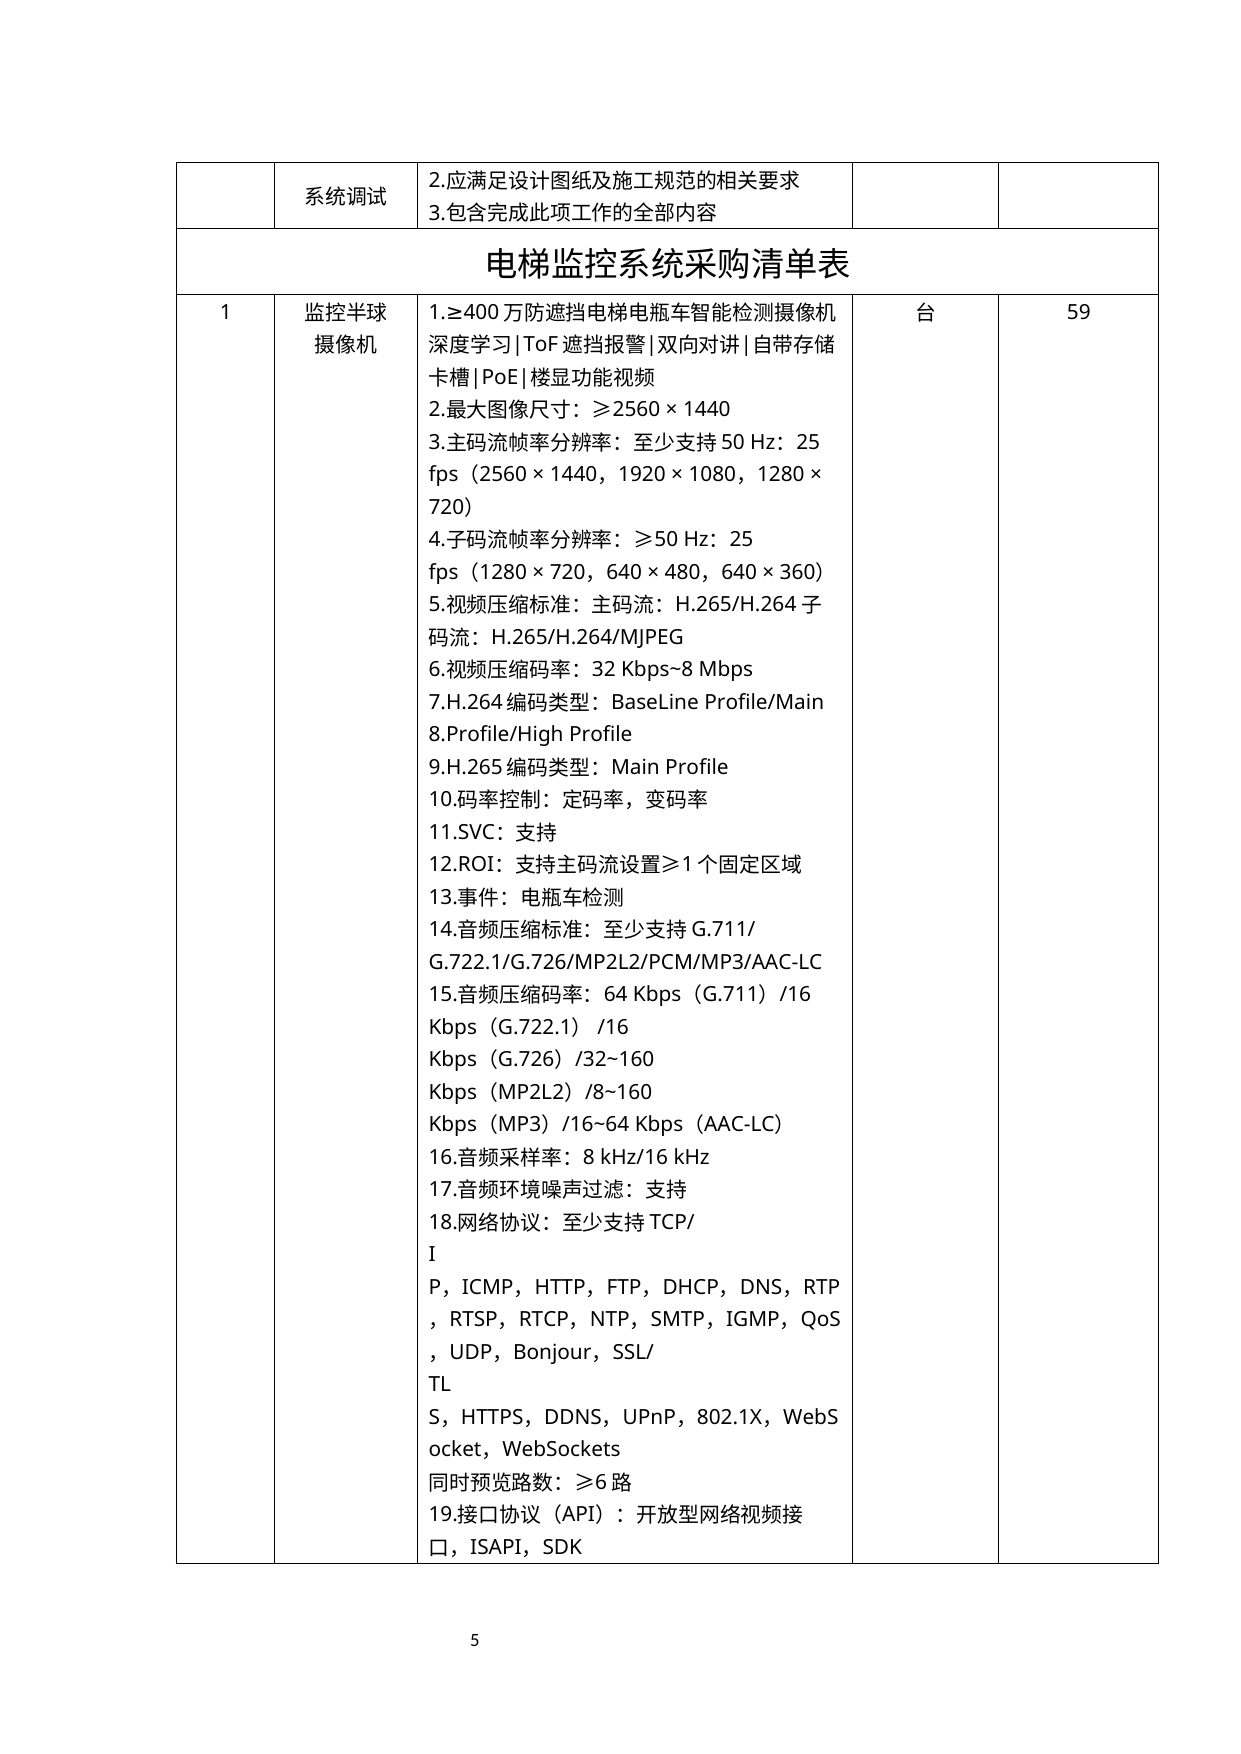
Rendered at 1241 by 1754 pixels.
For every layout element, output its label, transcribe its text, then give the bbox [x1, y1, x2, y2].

table_cell 59 [999, 295, 1158, 1563]
table_cell 电梯监控系统采购清单表 [177, 229, 1158, 294]
table_cell 1 [999, 163, 1158, 228]
table_cell 台 [853, 295, 998, 1563]
table_cell 安全防范全系统调试 [275, 163, 417, 228]
table_cell 系统 [853, 163, 998, 228]
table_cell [418, 163, 852, 228]
table_cell 监控半球 摄像机 [275, 295, 417, 1563]
table_cell 1 [177, 295, 274, 1563]
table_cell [418, 295, 852, 1563]
table_cell 12 [177, 163, 274, 228]
